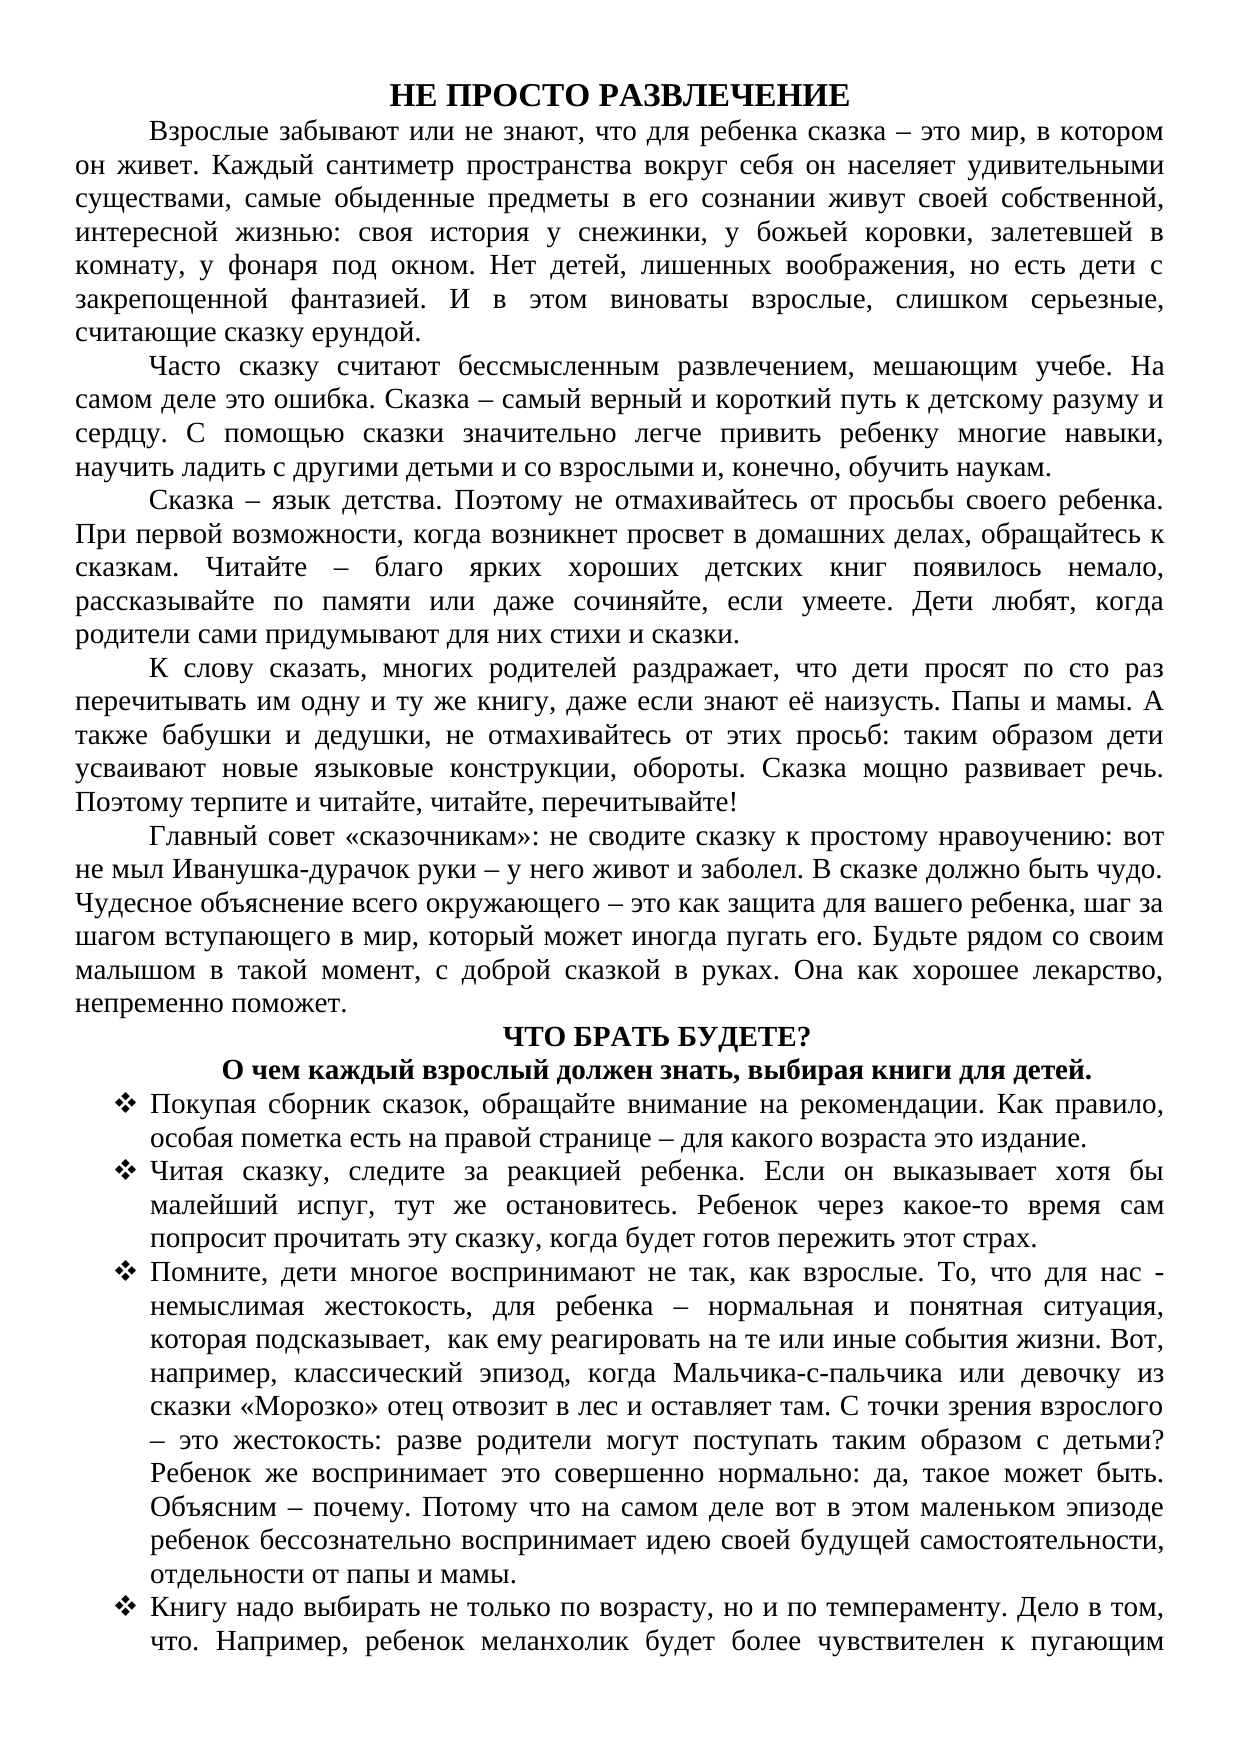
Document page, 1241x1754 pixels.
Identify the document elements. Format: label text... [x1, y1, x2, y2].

text К слову сказать, многих родителей раздражает, что дети просят по сто раз перечитывать им одну и ту же книгу, даже если знают её наизусть. Папы и мамы. А также бабушки и дедушки, не отмахивайтесь от этих просьб: таким образом дети усваивают новые языковые конструкции, обороты. Сказка мощно развивает речь. Поэтому терпите и читайте, читайте, перечитывайте! [75, 650, 1165, 818]
text ЧТО БРАТЬ БУДЕТЕ? [75, 1019, 1165, 1052]
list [112, 1589, 1165, 1657]
list Покупая сборник сказок, обращайте внимание на рекомендации. Как правило, особая пометка есть на правой странице – для какого возраста это издание. [112, 1086, 1165, 1153]
text Сказка – язык детства. Поэтому не отмахивайтесь от просьбы своего ребенка. При первой возможности, когда возникнет просвет в домашних делах, обращайтесь к сказкам. Читайте – благо ярких хороших детских книг появилось немало, рассказывайте по памяти или даже сочиняйте, если умеете. Дети любят, когда родители сами придумывают для них стихи и сказки. [75, 482, 1165, 650]
text Главный совет «сказочникам»: не сводите сказку к простому нравоучению: вот не мыл Иванушка-дурачок руки – у него живот и заболел. В сказке должно быть чудо. Чудесное объяснение всего окружающего – это как защита для вашего ребенка, шаг за шагом вступающего в мир, который может иногда пугать его. Будьте рядом со своим малышом в такой момент, с доброй сказкой в руках. Она как хорошее лекарство, непременно поможет. [75, 818, 1165, 1019]
list Помните, дети многое воспринимают не так, как взрослые. То, что для нас - немыслимая жестокость, для ребенка – нормальная и понятная ситуация, которая подсказывает, как ему реагировать на те или иные события жизни. Вот, например, классический эпизод, когда Мальчика-с-пальчика или девочку из сказки «Морозко» отец отвозит в лес и оставляет там. С точки зрения взрослого – это жестокость: разве родители могут поступать таким образом с детьми? Ребенок же воспринимает это совершенно нормально: да, такое может быть. Объясним – почему. Потому что на самом деле вот в этом маленьком эпизоде ребенок бессознательно воспринимает идею своей будущей самостоятельности, отдельности от папы и мамы. [112, 1254, 1165, 1589]
text О чем каждый взрослый должен знать, выбирая книги для детей. [75, 1052, 1165, 1086]
text Часто сказку считают бессмысленным развлечением, мешающим учебе. На самом деле это ошибка. Сказка – самый верный и короткий путь к детскому разуму и сердцу. С помощью сказки значительно легче привить ребенку многие навыки, научить ладить с другими детьми и со взрослыми и, конечно, обучить наукам. [75, 348, 1165, 482]
list Читая сказку, следите за реакцией ребенка. Если он выказывает хотя бы малейший испуг, тут же остановитесь. Ребенок через какое-то время сам попросит прочитать эту сказку, когда будет готов пережить этот страх. [112, 1153, 1165, 1254]
text Взрослые забывают или не знают, что для ребенка сказка – это мир, в котором он живет. Каждый сантиметр пространства вокруг себя он населяет удивительными существами, самые обыденные предметы в его сознании живут своей собственной, интересной жизнью: своя история у снежинки, у божьей коровки, залетевшей в комнату, у фонаря под окном. Нет детей, лишенных воображения, но есть дети с закрепощенной фантазией. И в этом виноваты взрослые, слишком серьезные, считающие сказку ерундой. [75, 113, 1165, 348]
text НЕ ПРОСТО РАЗВЛЕЧЕНИЕ [75, 75, 1165, 113]
